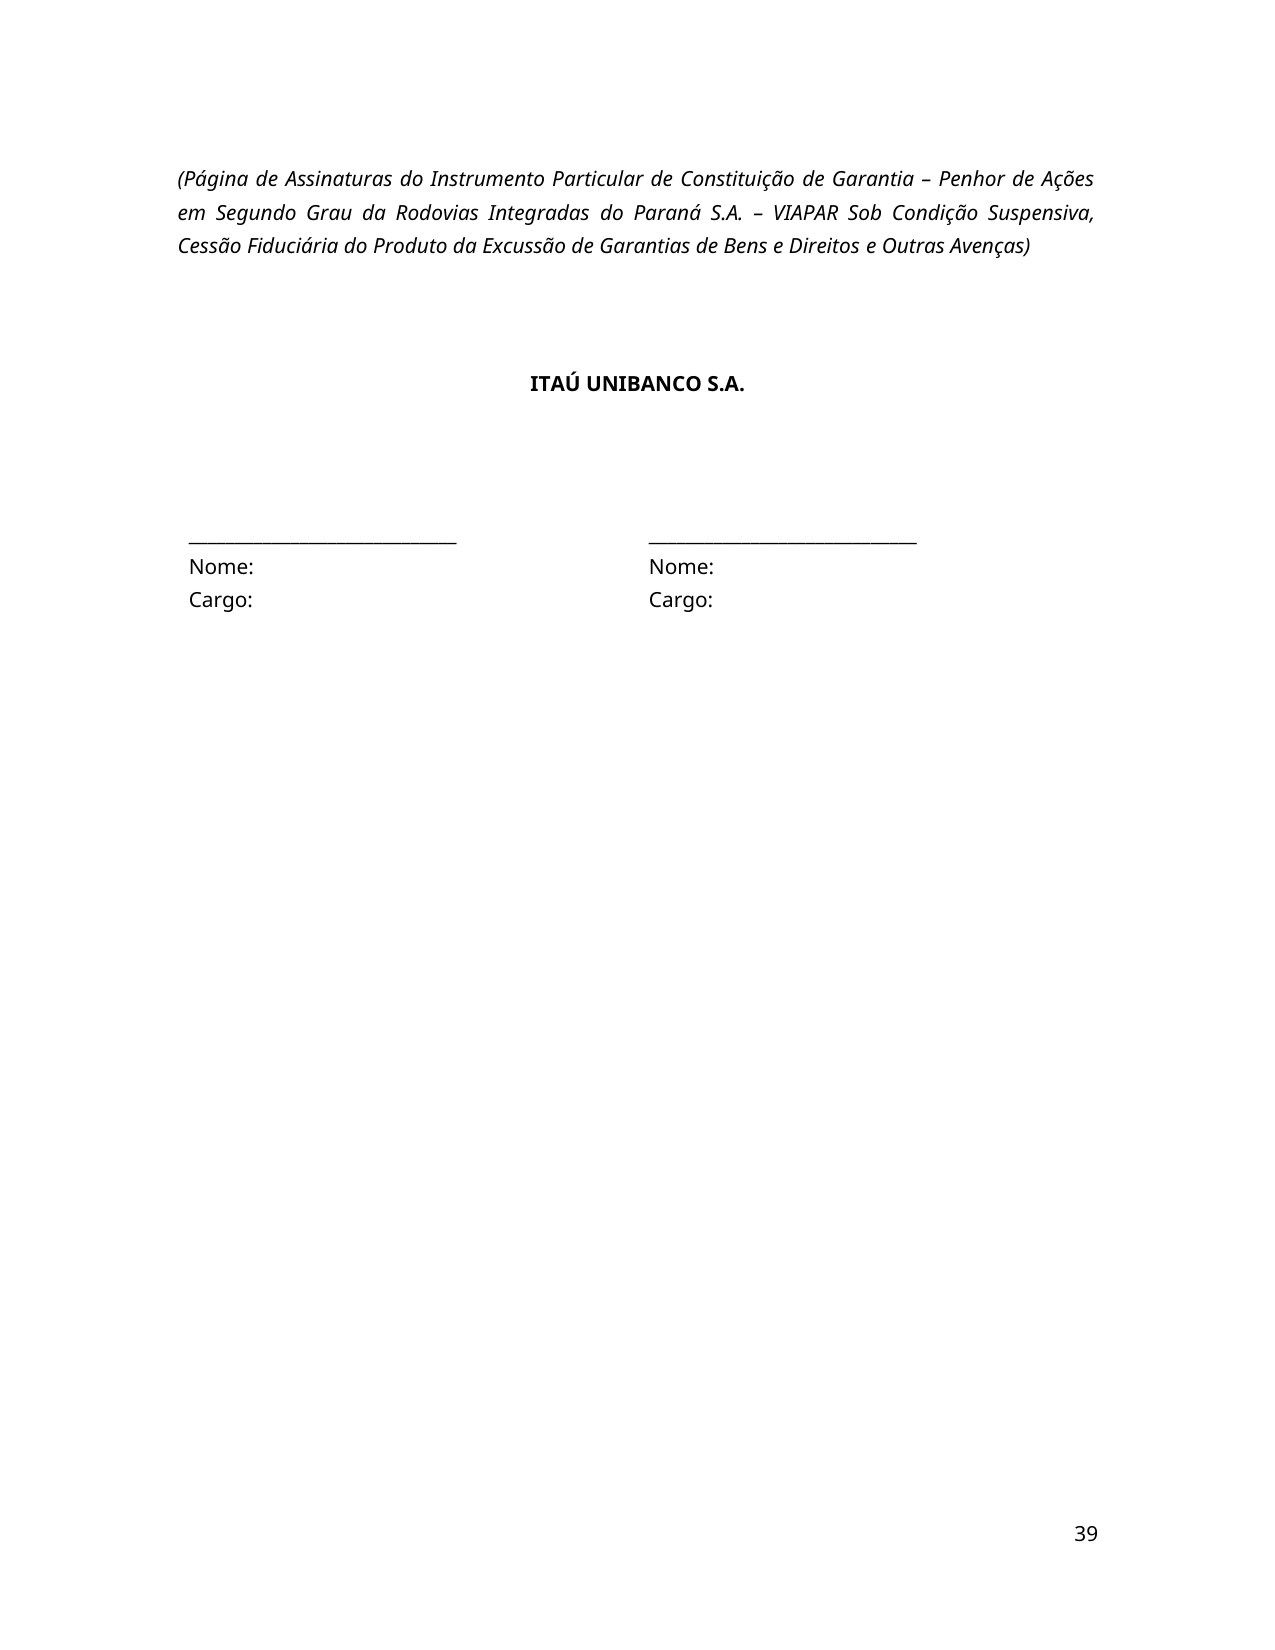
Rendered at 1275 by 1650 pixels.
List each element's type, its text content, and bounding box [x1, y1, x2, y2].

table_header _____________________________ Nome: Cargo: [638, 502, 1098, 627]
table_header _____________________________ Nome: Cargo: [177, 502, 637, 627]
text ITAÚ UNIBANCO S.A. [177, 364, 1098, 398]
text (Página de Assinaturas do Instrumento Particular de Constituição de Garantia – Penhor de Ações em Segundo Grau da Rodovias Integradas do Paraná S.A. – VIAPAR Sob Condição Suspensiva, Cessão Fiduciária do Produto da Excussão de Garantias de Bens e Direitos e Outras Avenças) [177, 160, 1098, 260]
